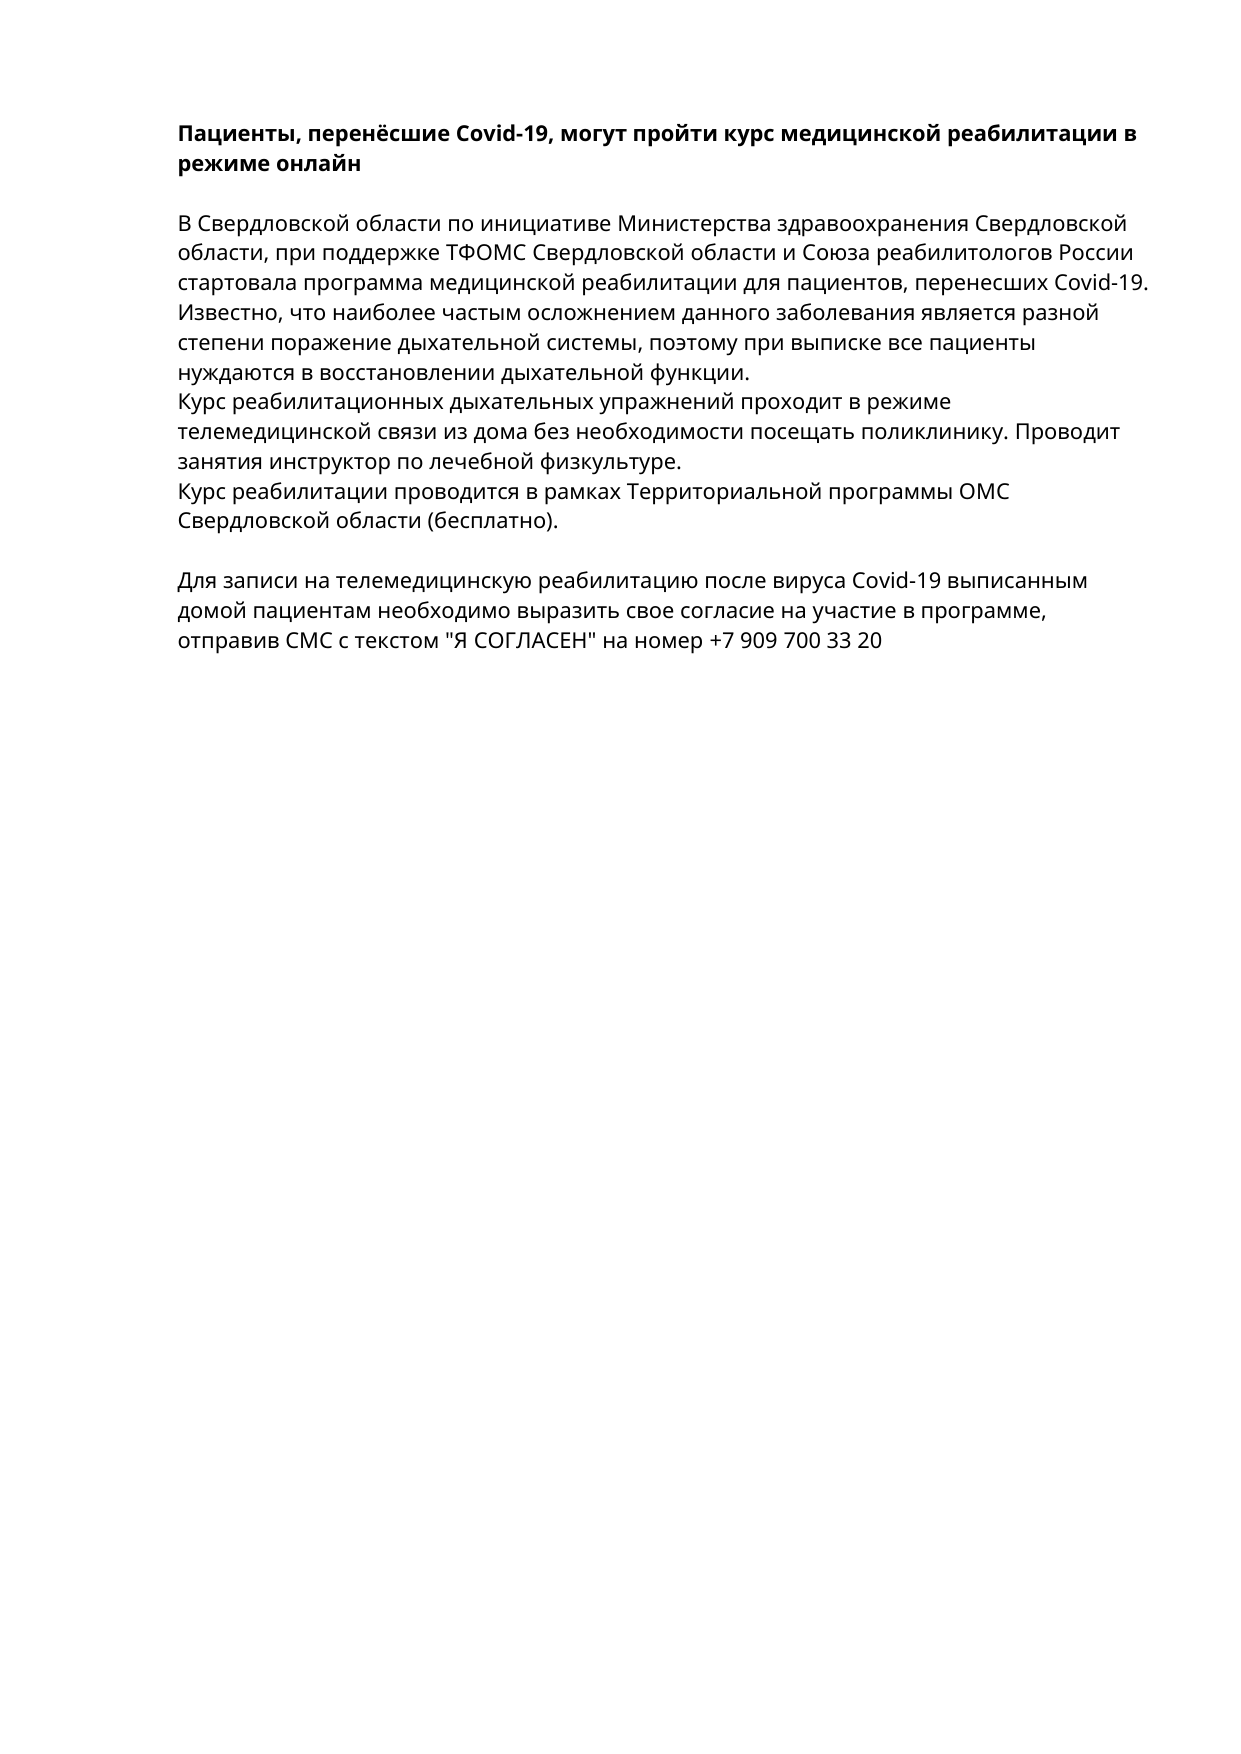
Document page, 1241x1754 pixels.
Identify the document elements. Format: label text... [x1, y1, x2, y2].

text Для записи на телемедицинскую реабилитацию после вируса Covid-19 выписанным домой пациентам необходимо выразить свое согласие на участие в программе, отправив СМС с текстом "Я СОГЛАСЕН" на номер +7 909 700 33 20 [177, 565, 1152, 654]
text Курс реабилитации проводится в рамках Территориальной программы ОМС Свердловской области (бесплатно). [177, 476, 1152, 535]
text В Свердловской области по инициативе Министерства здравоохранения Свердловской области, при поддержке ТФОМС Свердловской области и Союза реабилитологов России стартовала программа медицинской реабилитации для пациентов, перенесших Covid-19. Известно, что наиболее частым осложнением данного заболевания является разной степени поражение дыхательной системы, поэтому при выписке все пациенты нуждаются в восстановлении дыхательной функции. [177, 207, 1152, 386]
text Пациенты, перенёсшие Covid-19, могут пройти курс медицинской реабилитации в режиме онлайн [177, 118, 1152, 178]
text Курс реабилитационных дыхательных упражнений проходит в режиме телемедицинской связи из дома без необходимости посещать поликлинику. Проводит занятия инструктор по лечебной физкультуре. [177, 386, 1152, 476]
